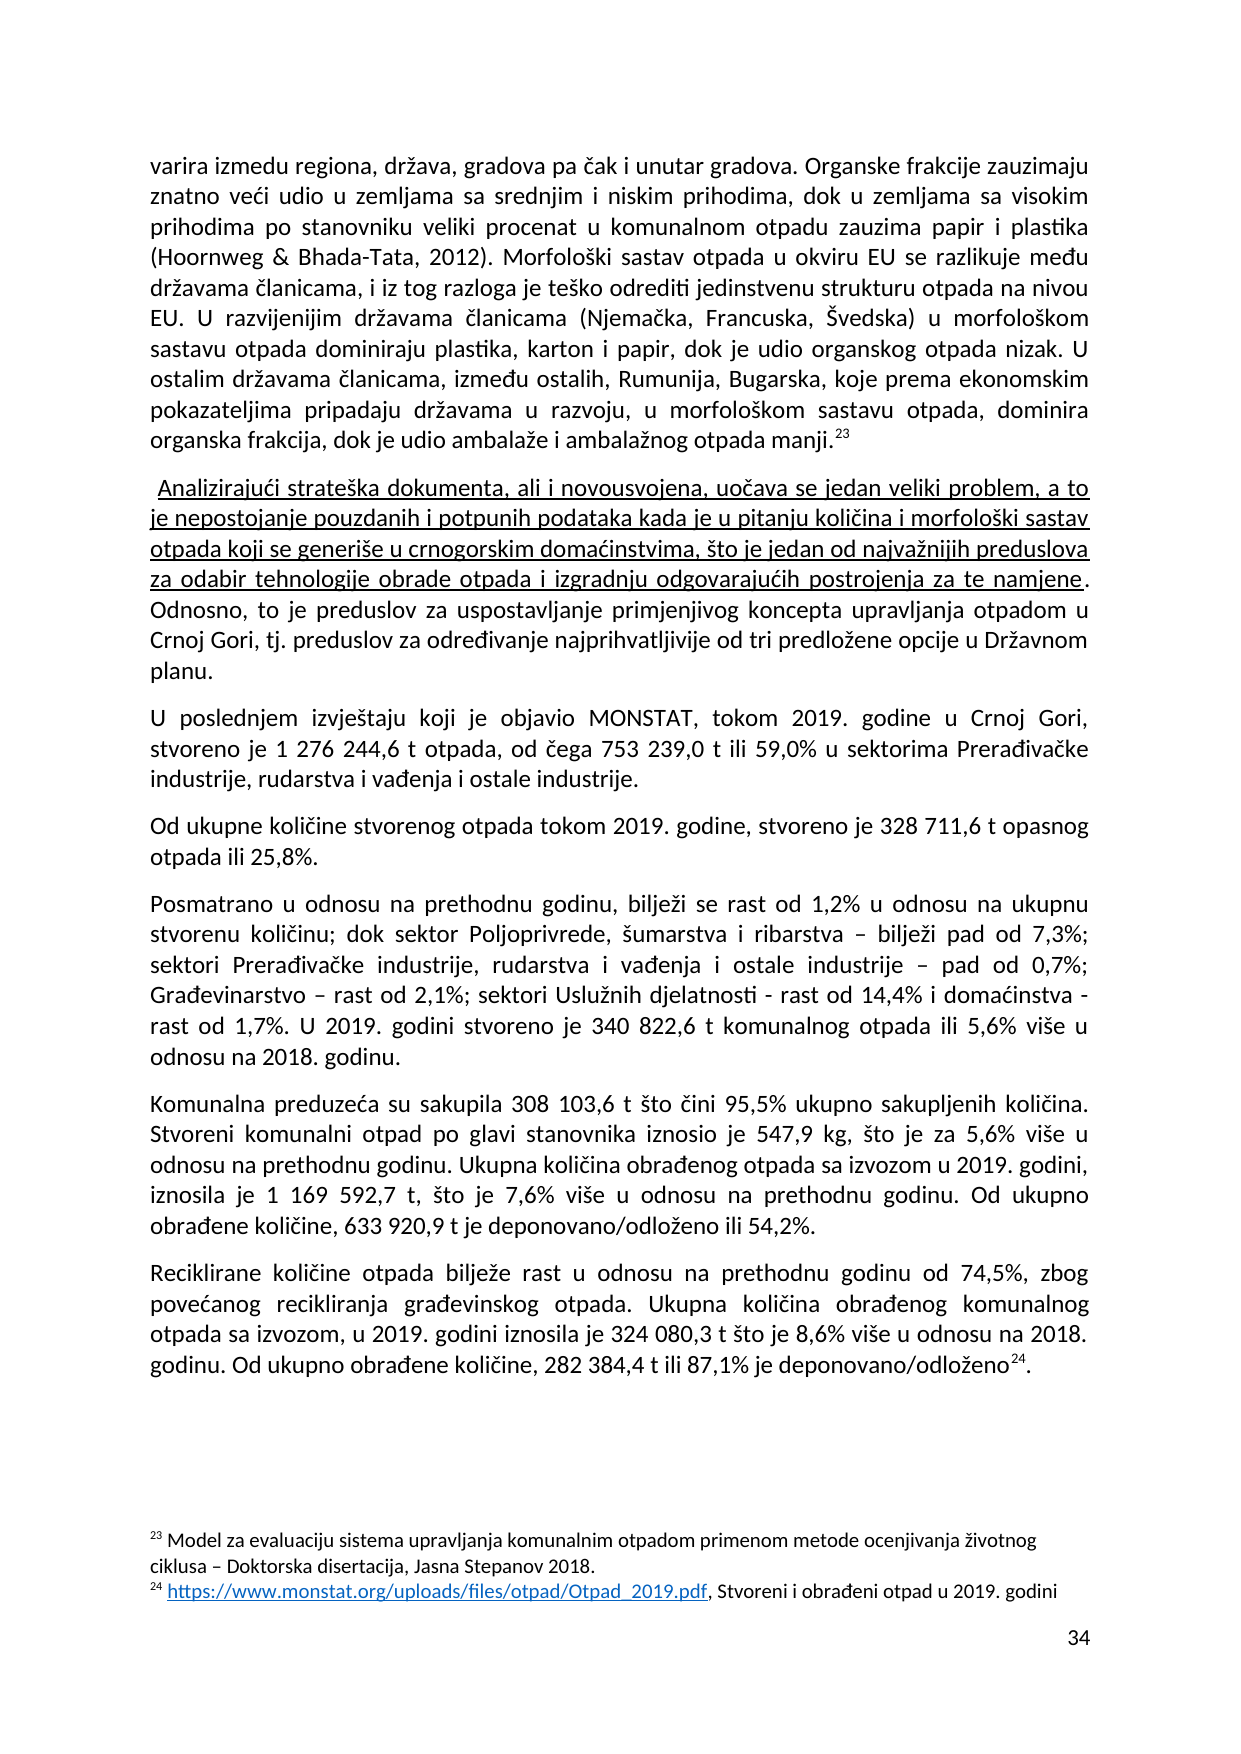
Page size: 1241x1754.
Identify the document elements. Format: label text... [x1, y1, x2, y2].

text Analizirajući strateška dokumenta, ali i novousvojena, uočava se jedan veliki problem, a to je nepostojanje pouzdanih i potpunih podataka kada je u pitanju količina i morfološki sastav otpada koji se generiše u crnogorskim domaćinstvima, što je jedan od najvažnijih preduslova za odabir tehnologije obrade otpada i izgradnju odgovarajućih postrojenja za te namjene. Odnosno, to je preduslov za uspostavljanje primjenjivog koncepta upravljanja otpadom u Crnoj Gori, tj. preduslov za određivanje najprihvatljivije od tri predložene opcije u Državnom planu. [150, 472, 1090, 528]
text Komunalna preduzeća su sakupila 308 103,6 t što čini 95,5% ukupno sakupljenih količina. Stvoreni komunalni otpad po glavi stanovnika iznosio je 547,9 kg, što je za 5,6% više u odnosu na prethodnu godinu. Ukupna količina obrađenog otpada sa izvozom u 2019. godini, iznosila je 1 169 592,7 t, što je 7,6% više u odnosu na prethodnu godinu. Od ukupno obrađene količine, 633 920,9 t je deponovano/odloženo ili 54,2%. [150, 1088, 1090, 1241]
text Posmatrano u odnosu na prethodnu godinu, bilježi se rast od 1,2% u odnosu na ukupnu stvorenu količinu; dok sektor Poljoprivrede, šumarstva i ribarstva – bilježi pad od 7,3%; sektori Prerađivačke industrije, rudarstva i vađenja i ostale industrije – pad od 0,7%; Građevinarstvo – rast od 2,1%; sektori Uslužnih djelatnosti - rast od 14,4% i domaćinstva - rast od 1,7%. U 2019. godini stvoreno je 340 822,6 t komunalnog otpada ili 5,6% više u odnosu na 2018. godinu. [150, 888, 1090, 1071]
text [150, 150, 1090, 455]
text U poslednjem izvještaju koji je objavio MONSTAT, tokom 2019. godine u Crnoj Gori, stvoreno je 1 276 244,6 t otpada, od čega 753 239,0 t ili 59,0% u sektorima Prerađivačke industrije, rudarstva i vađenja i ostale industrije. [150, 702, 1090, 794]
text Analizirajući strateška dokumenta, ali i novousvojena, uočava se jedan veliki problem, a to je nepostojanje pouzdanih i potpunih podataka kada je u pitanju količina i morfološki sastav otpada koji se generiše u crnogorskim domaćinstvima, što je jedan od najvažnijih preduslova za odabir tehnologije obrade otpada i izgradnju odgovarajućih postrojenja za te namjene. Odnosno, to je preduslov za uspostavljanje primjenjivog koncepta upravljanja otpadom u Crnoj Gori, tj. preduslov za određivanje najprihvatljivije od tri predložene opcije u Državnom planu. [150, 561, 1090, 686]
text Reciklirane količine otpada bilježe rast u odnosu na prethodnu godinu od 74,5%, zbog povećanog recikliranja građevinskog otpada. Ukupna količina obrađenog komunalnog otpada sa izvozom, u 2019. godini iznosila je 324 080,3 t što je 8,6% više u odnosu na 2018. godinu. Od ukupno obrađene količine, 282 384,4 t ili 87,1% je deponovano/odloženo. [150, 1257, 1090, 1379]
text Od ukupne količine stvorenog otpada tokom 2019. godine, stvoreno je 328 711,6 t opasnog otpada ili 25,8%. [150, 810, 1090, 871]
